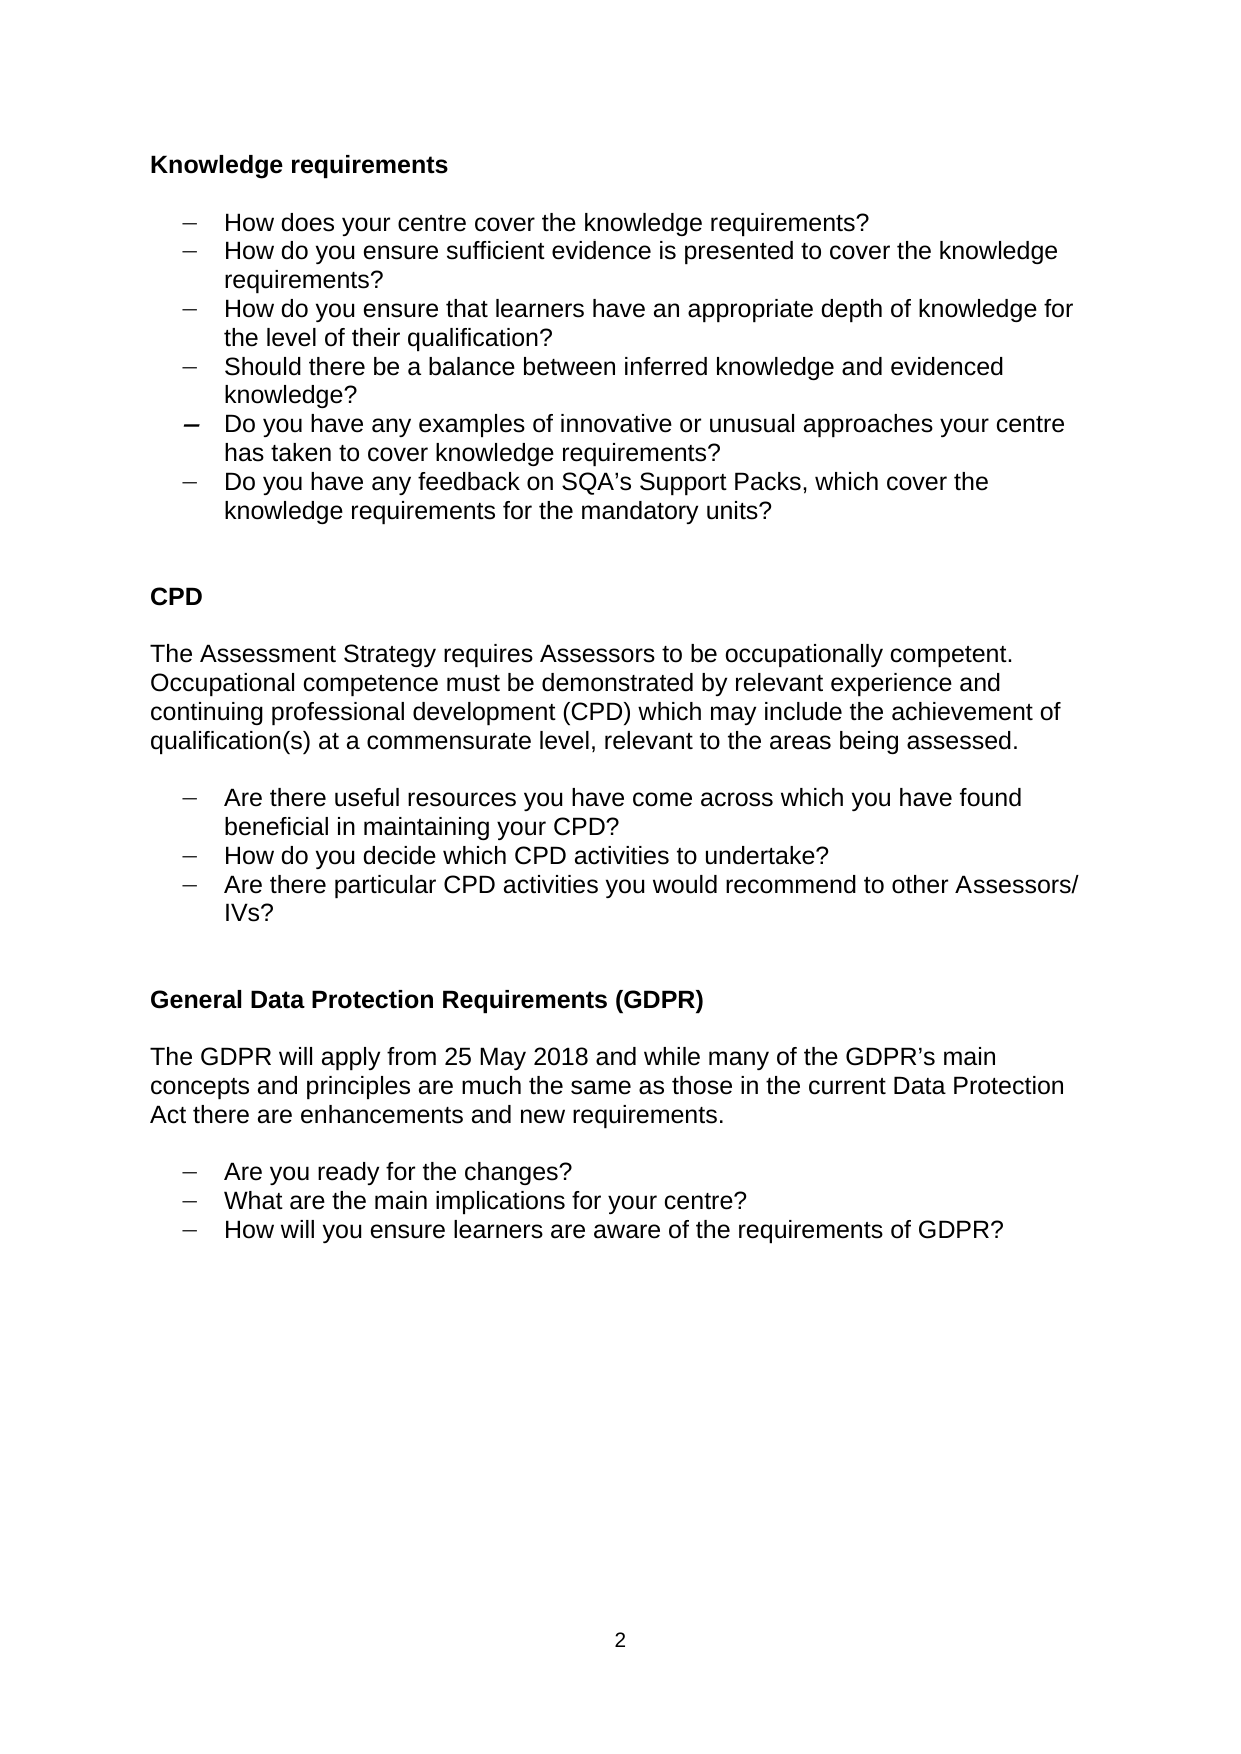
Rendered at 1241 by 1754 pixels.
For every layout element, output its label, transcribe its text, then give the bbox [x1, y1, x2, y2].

text CPD [150, 582, 1090, 611]
list How do you decide which CPD activities to undertake? [179, 841, 1090, 869]
list Do you have any examples of innovative or unusual approaches your centre has taken to cover knowledge requirements? [179, 409, 1090, 467]
text Knowledge requirements [150, 150, 1090, 207]
list How will you ensure learners are aware of the requirements of GDPR? [179, 1215, 1090, 1244]
list Do you have any feedback on SQA’s Support Packs, which cover the knowledge requirements for the mandatory units? [179, 467, 1090, 524]
text The GDPR will apply from 25 May 2018 and while many of the GDPR’s main concepts and principles are much the same as those in the current Data Protection Act there are enhancements and new requirements. [150, 1042, 1090, 1128]
list Are there useful resources you have come across which you have found beneficial in maintaining your CPD? [179, 783, 1090, 841]
list Are you ready for the changes? [179, 1157, 1090, 1186]
list What are the main implications for your centre? [179, 1186, 1090, 1215]
list How do you ensure sufficient evidence is presented to cover the knowledge requirements? [179, 236, 1090, 294]
list Are there particular CPD activities you would recommend to other Assessors/ IVs? [179, 869, 1090, 927]
list How do you ensure that learners have an appropriate depth of knowledge for the level of their qualification? [179, 294, 1090, 352]
text The Assessment Strategy requires Assessors to be occupationally competent. Occupational competence must be demonstrated by relevant experience and continuing professional development (CPD) which may include the achievement of qualification(s) at a commensurate level, relevant to the areas being assessed. [150, 639, 1090, 783]
text General Data Protection Requirements (GDPR) [150, 985, 1090, 1013]
list Should there be a balance between inferred knowledge and evidenced knowledge? [179, 352, 1090, 409]
list How does your centre cover the knowledge requirements? [179, 207, 1090, 236]
